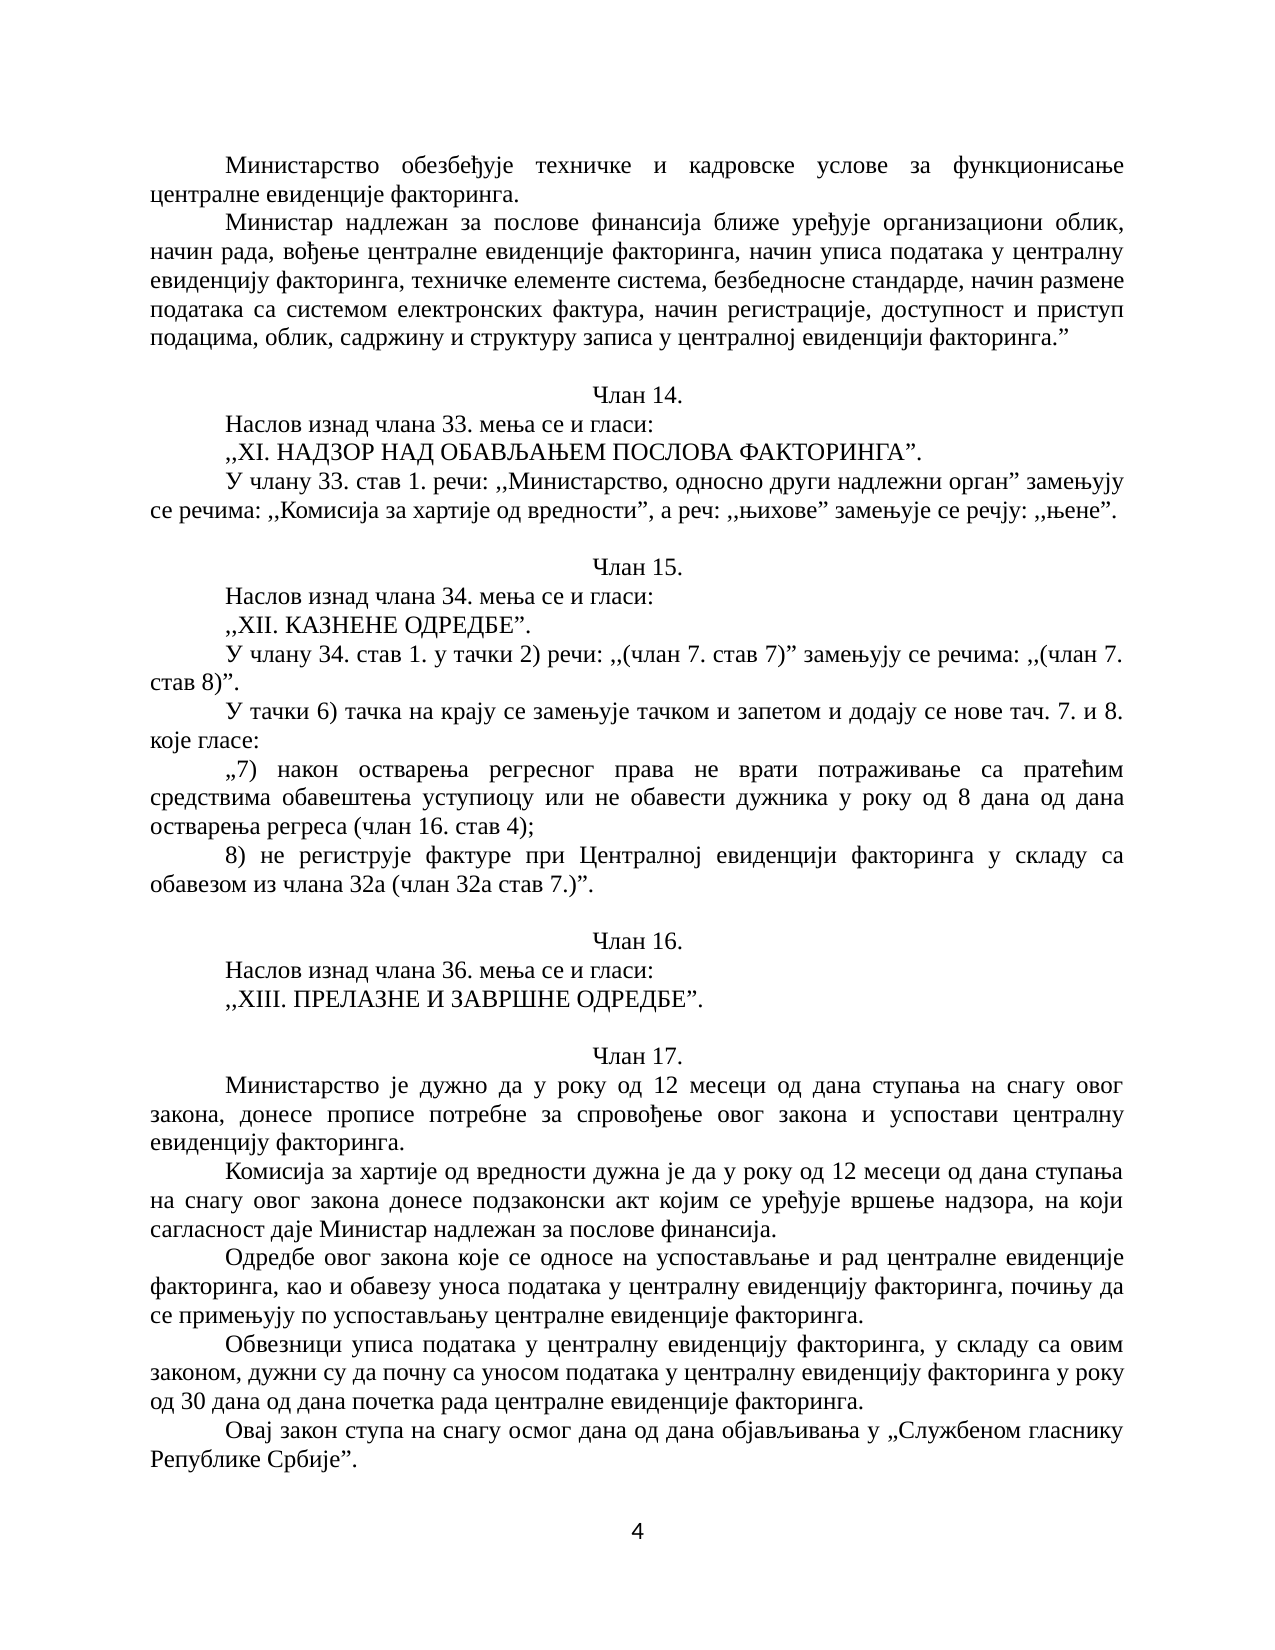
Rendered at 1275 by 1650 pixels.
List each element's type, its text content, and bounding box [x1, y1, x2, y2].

text 8) не региструје фактуре при Централној евиденцији факторинга у складу са обавезом из члана 32а (члан 32а став 7.)”. [150, 840, 1125, 897]
text У члану 34. став 1. у тачки 2) речи: ,,(члан 7. став 7)” замењују се речима: ,,(члан 7. став 8)”. [150, 639, 1125, 696]
text У члану 33. став 1. речи: ,,Министарство, односно други надлежни орган” замењују се речима: ,,Комисија за хартије од вредности”, а реч: ,,њихове” замењује се речју: ,,њене”. [150, 466, 1125, 524]
text Члан 17. [150, 1041, 1125, 1070]
text Наслов изнад члана 34. мења се и гласи: [150, 581, 1125, 610]
text Одредбе овог закона које се односе на успостављање и рад централне евиденције факторинга, као и обавезу уноса података у централну евиденцију факторинга, почињу да се примењују по успостављању централне евиденције факторинга. [150, 1242, 1125, 1329]
text Министарство је дужно да у року од 12 месеци од дана ступања на снагу овог закона, донесе прописе потребне за спровођење овог закона и успостави централну евиденцију факторинга. [150, 1070, 1125, 1156]
text Министар надлежан за послове финансија ближе уређује организациони облик, начин рада, вођење централне евиденције факторинга, начин уписа података у централну евиденцију факторинга, техничке елементе система, безбедносне стандарде, начин размене података са системом електронских фактура, начин регистрације, доступност и приступ подацима, облик, садржину и структуру записа у централној евиденцији факторинга.” [150, 207, 1125, 351]
text ,,XII. КАЗНЕНЕ ОДРЕДБЕ”. [150, 610, 1125, 639]
text Министарство обезбеђује техничке и кадровске услове за функционисање централне евиденције факторинга. [150, 150, 1125, 207]
text Члан 14. [150, 380, 1125, 409]
text Обвезници уписа података у централну евиденцију факторинга, у складу са овим законом, дужни су да почну са уносом података у централну евиденцију факторинга у року од 30 дана од дана почетка рада централне евиденције факторинга. [150, 1329, 1125, 1415]
text Комисија за хартије од вредности дужна је да у року од 12 месеци од дана ступања на снагу овог закона донесе подзаконски акт којим се уређује вршење надзора, на који сагласност даје Министар надлежан за послове финансија. [150, 1156, 1125, 1242]
text Члан 16. [150, 926, 1125, 955]
text „7) након остварења регресног права не врати потраживање са пратећим средствима обавештења уступиоцу или не обавести дужника у року од 8 дана од дана остварења регреса (члан 16. став 4); [150, 754, 1125, 840]
text Овај закон ступа на снагу осмог дана од дана објављивања у „Службеном гласнику Републике Србије”. [150, 1415, 1125, 1472]
text ,,XI. НАДЗОР НАД ОБАВЉАЊЕМ ПОСЛОВА ФАКТОРИНГА”. [150, 437, 1125, 466]
text У тачки 6) тачка на крају се замењује тачком и запетом и додају се нове тач. 7. и 8. које гласе: [150, 696, 1125, 754]
text Наслов изнад члана 36. мења се и гласи: [150, 955, 1125, 984]
text ,,XIII. ПРЕЛАЗНЕ И ЗАВРШНЕ ОДРЕДБЕ”. [150, 984, 1125, 1012]
text Наслов изнад члана 33. мења се и гласи: [150, 409, 1125, 437]
text Члан 15. [150, 552, 1125, 581]
